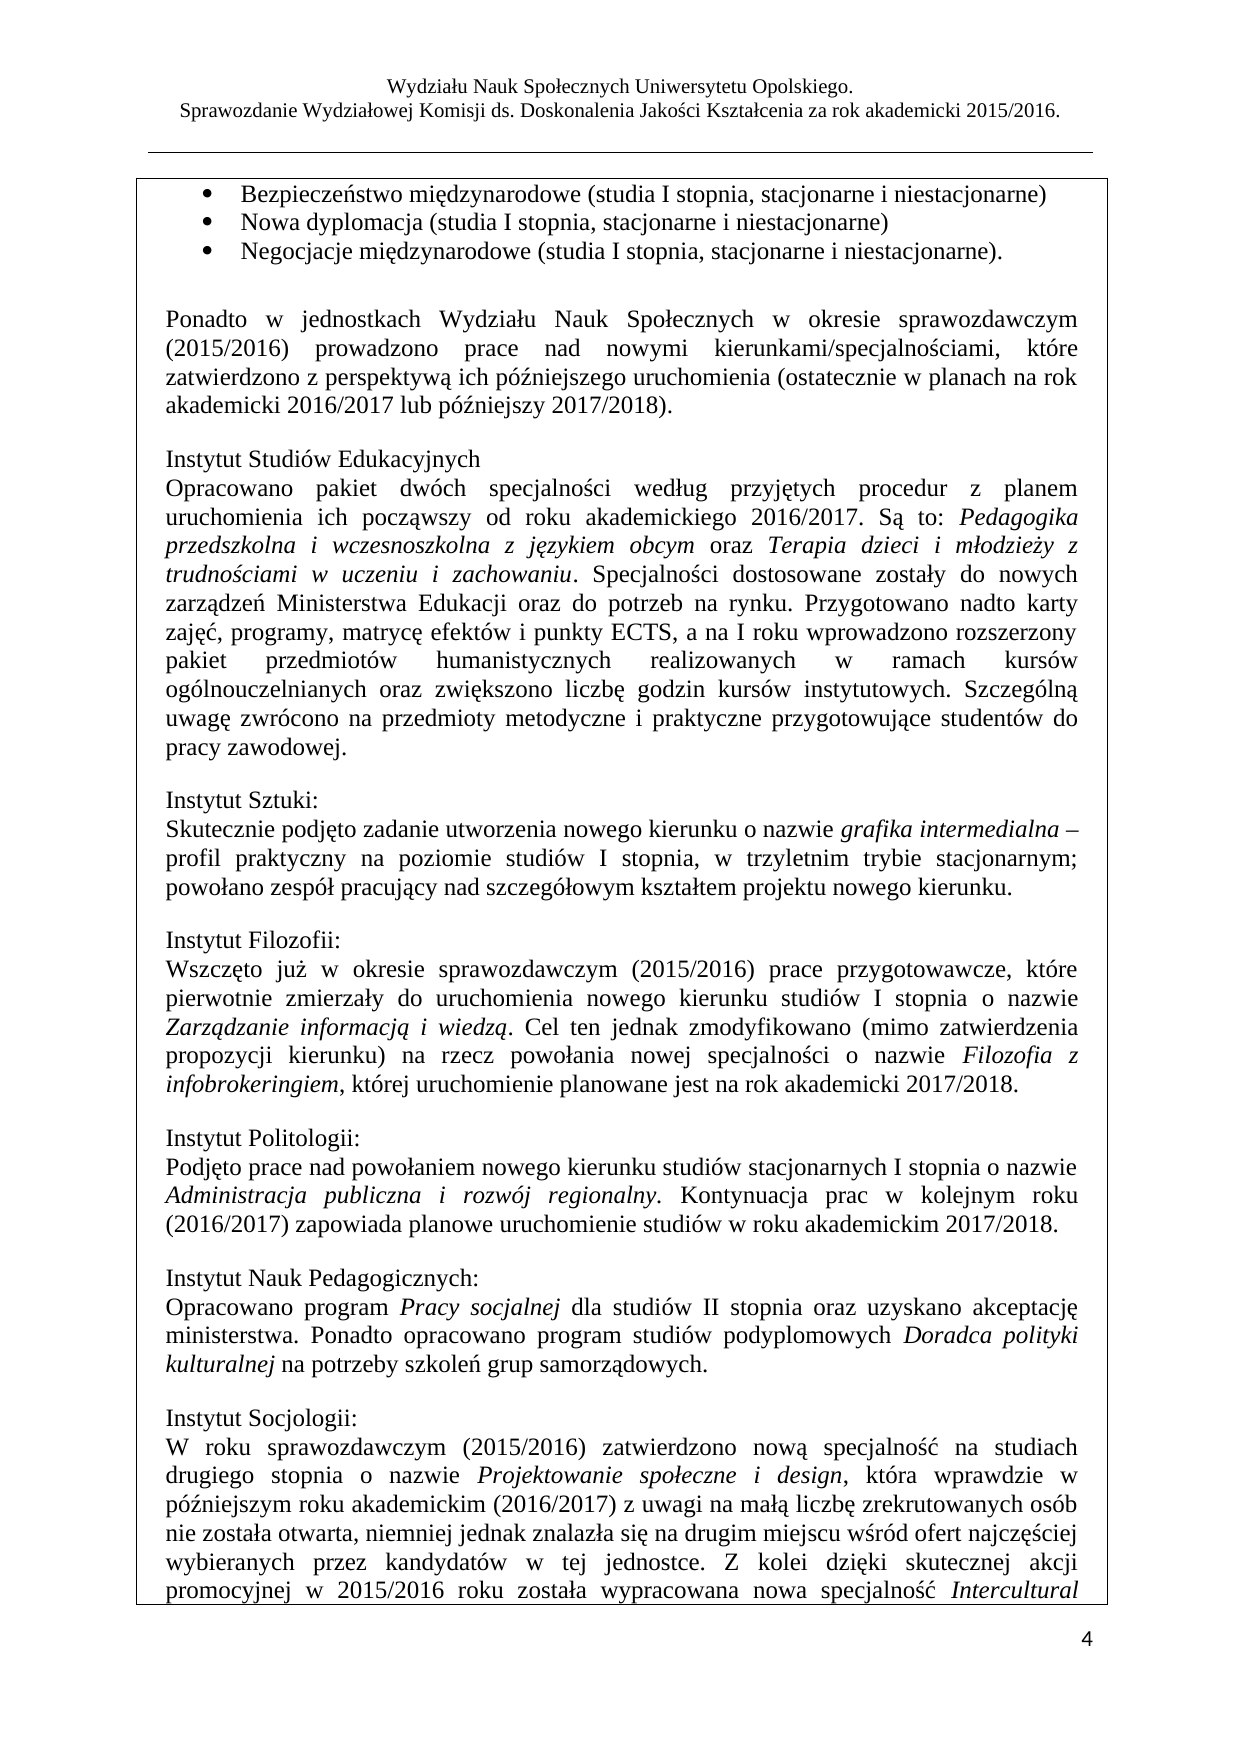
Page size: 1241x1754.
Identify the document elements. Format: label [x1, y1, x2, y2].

table_cell [137, 179, 1107, 1604]
